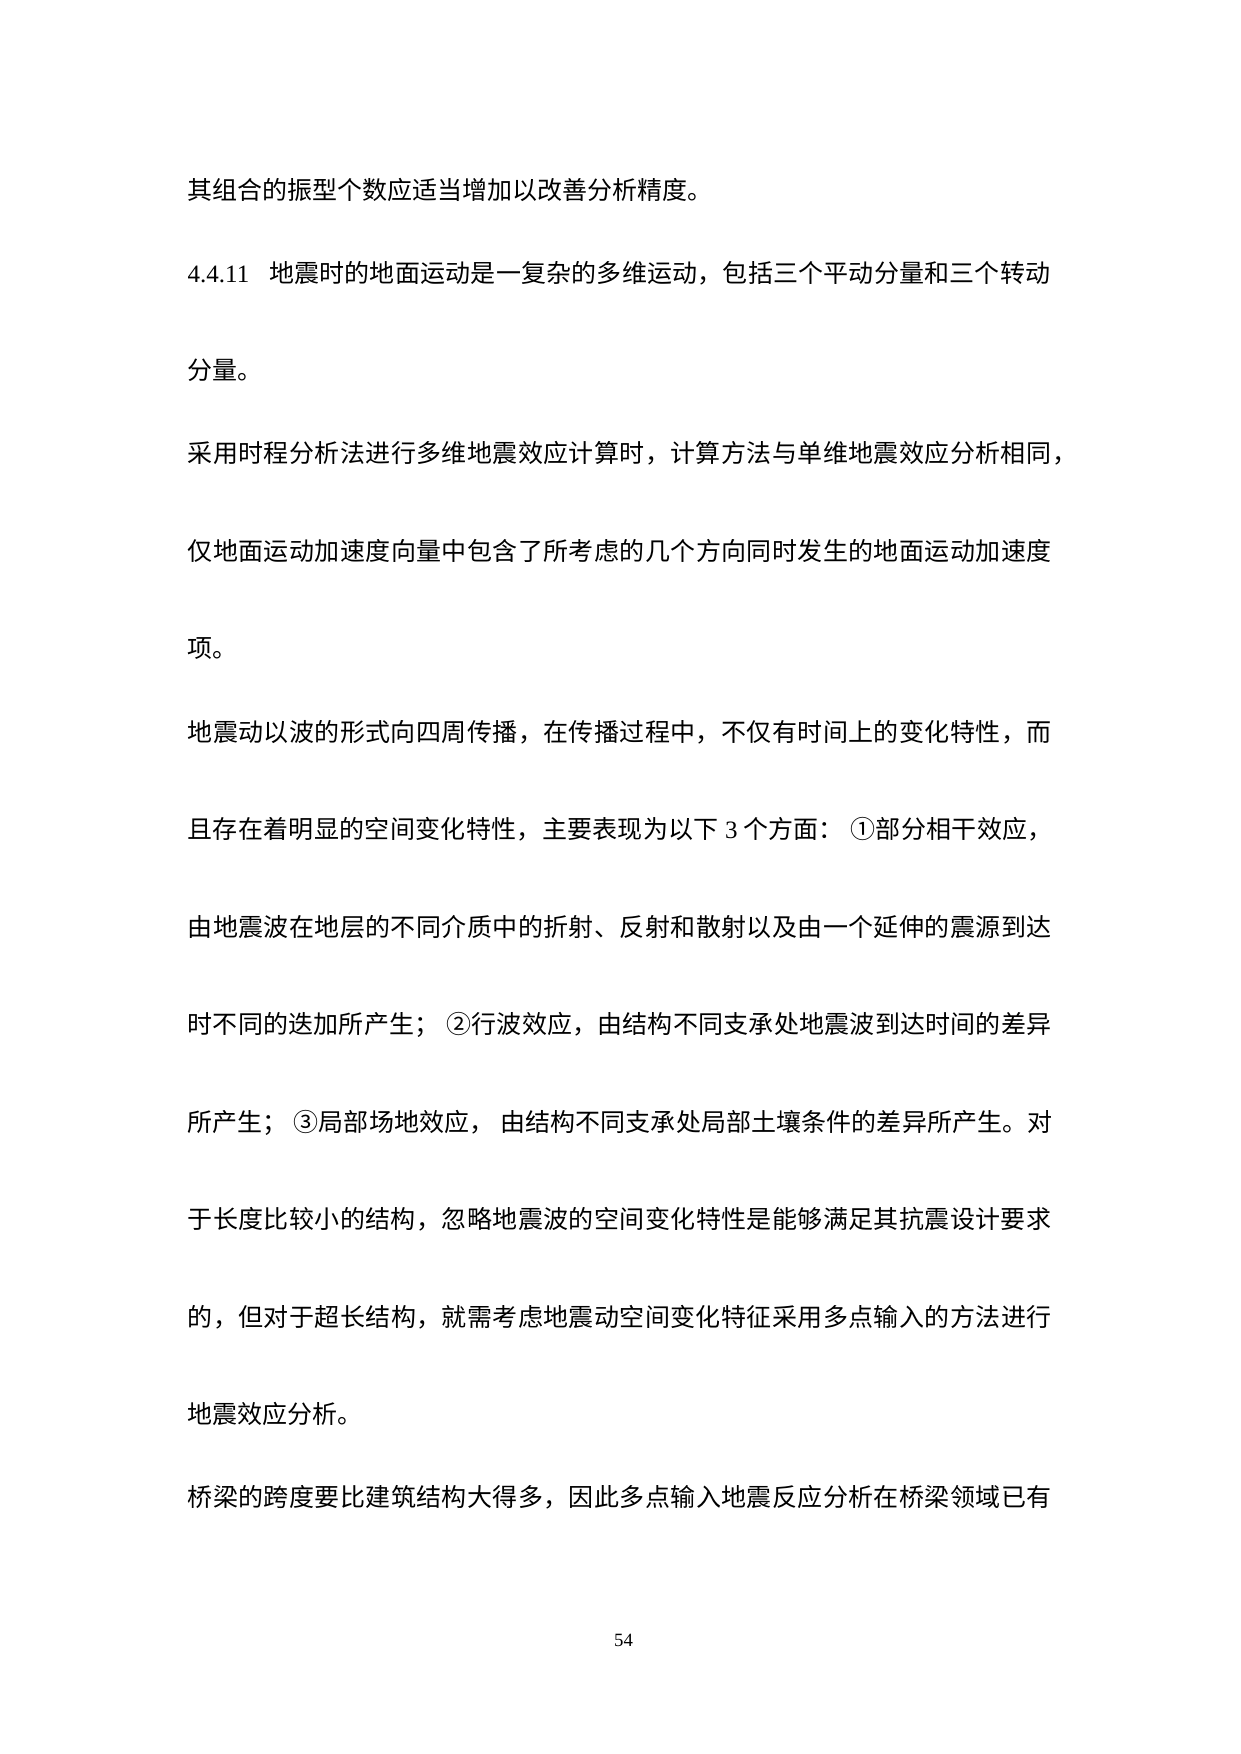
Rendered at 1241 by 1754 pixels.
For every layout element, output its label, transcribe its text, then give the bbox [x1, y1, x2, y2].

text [187, 1463, 1053, 1528]
text 4.4.11 地震时的地面运动是一复杂的多维运动，包括三个平动分量和三个转动分量。 [187, 239, 1053, 401]
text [187, 156, 1053, 221]
text 地震动以波的形式向四周传播，在传播过程中，不仅有时间上的变化特性，而且存在着明显的空间变化特性，主要表现为以下3个方面： ①部分相干效应，由地震波在地层的不同介质中的折射、反射和散射以及由一个延伸的震源到达时不同的迭加所产生； ②行波效应，由结构不同支承处地震波到达时间的差异所产生； ③局部场地效应， 由结构不同支承处局部土壤条件的差异所产生。对于长度比较小的结构，忽略地震波的空间变化特性是能够满足其抗震设计要求的，但对于超长结构，就需考虑地震动空间变化特征采用多点输入的方法进行地震效应分析。 [187, 698, 1053, 1445]
text 采用时程分析法进行多维地震效应计算时，计算方法与单维地震效应分析相同，仅地面运动加速度向量中包含了所考虑的几个方向同时发生的地面运动加速度项。 [187, 419, 1053, 679]
